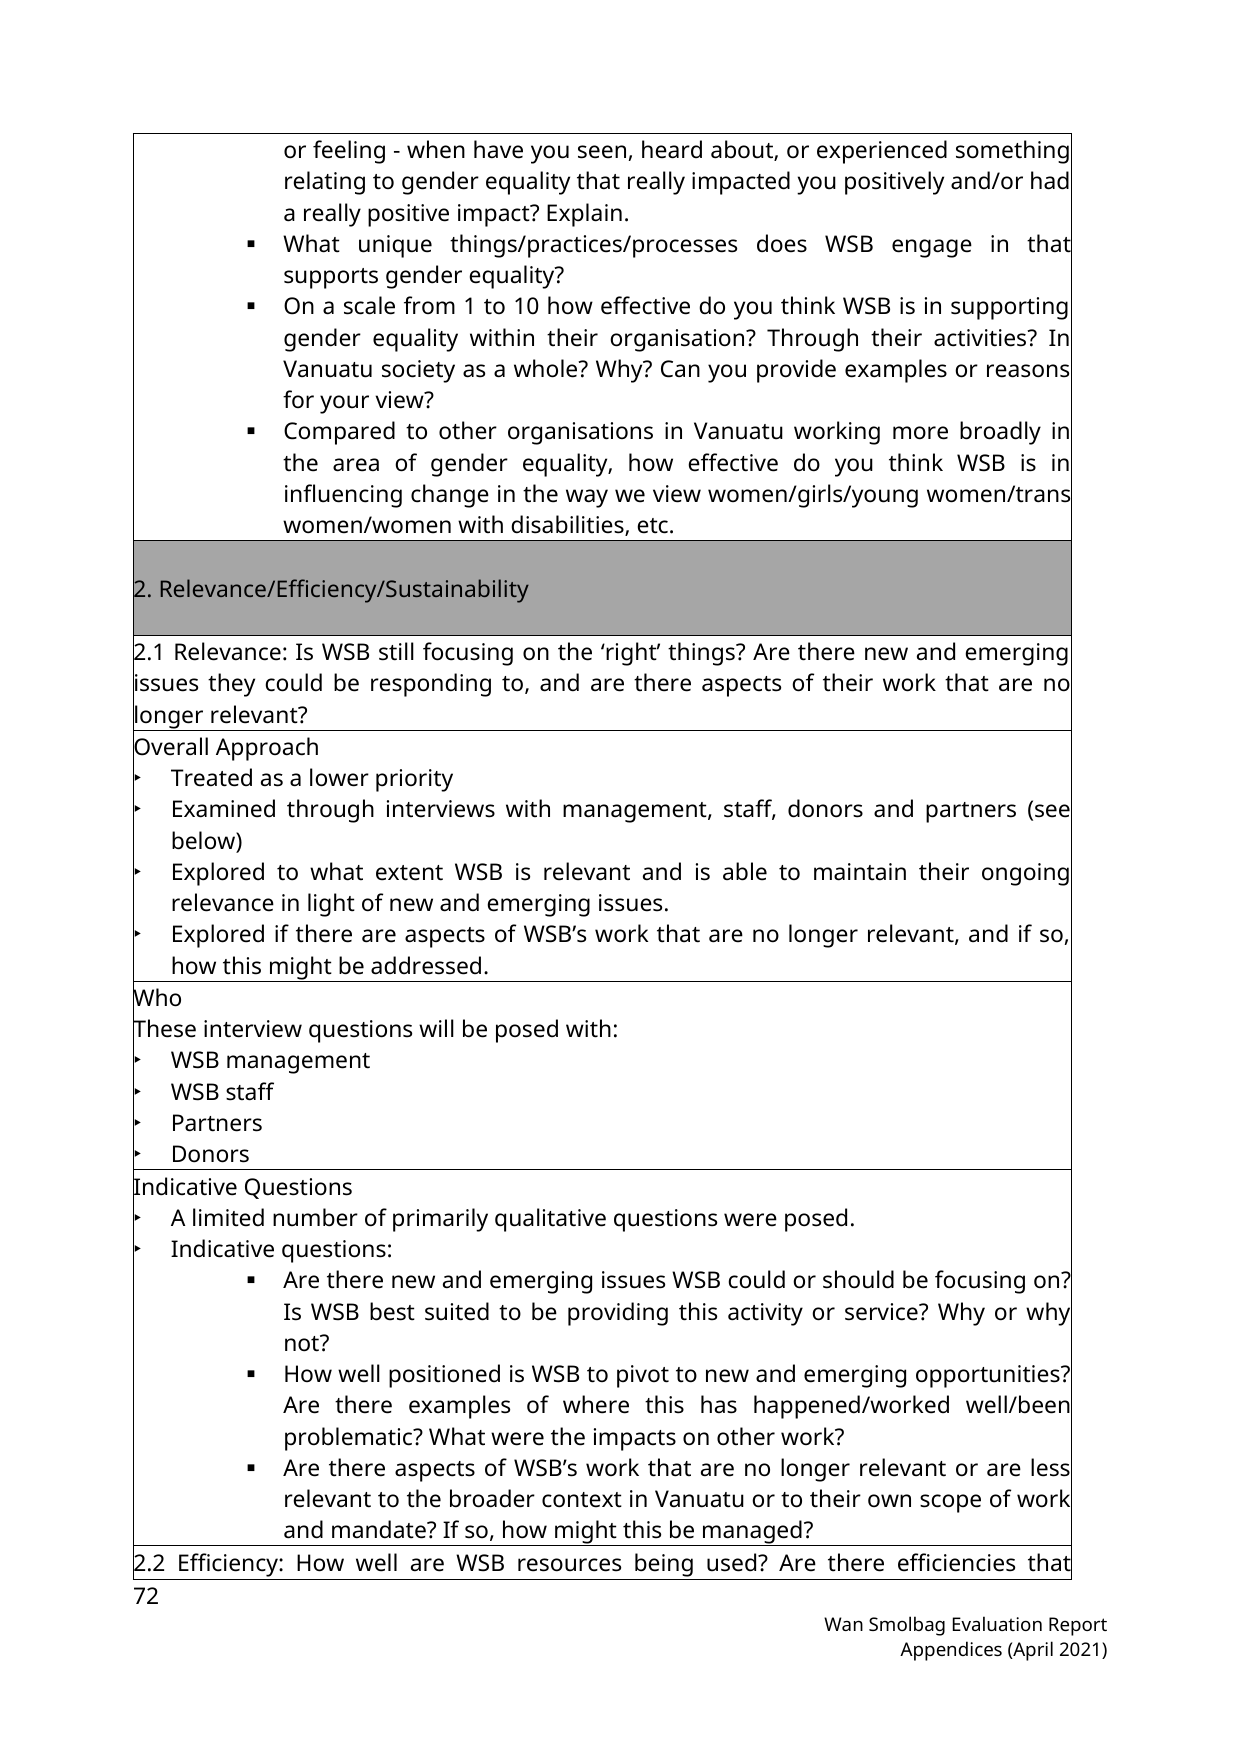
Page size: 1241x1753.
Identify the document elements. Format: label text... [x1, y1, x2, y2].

table_cell 2. Relevance/Efficiency/Sustainability [134, 541, 1071, 635]
table_cell Overall Approach Treated as a lower priority Examined through interviews with management, staff, donors and partners (see below) Explored to what extent WSB is relevant and is able to maintain their ongoing relevance in light of new and emerging issues. Explored if there are aspects of WSB’s work that are no longer relevant, and if so, how this might be addressed. [134, 731, 1071, 981]
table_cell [134, 134, 1071, 540]
table_cell Who These interview questions will be posed with: WSB management WSB staff Partners Donors [134, 982, 1071, 1169]
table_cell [134, 1546, 1071, 1579]
table_cell Indicative Questions A limited number of primarily qualitative questions were posed. Indicative questions: Are there new and emerging issues WSB could or should be focusing on? Is WSB best suited to be providing this activity or service? Why or why not? How well positioned is WSB to pivot to new and emerging opportunities? Are there examples of where this has happened/worked well/been problematic? What were the impacts on other work? Are there aspects of WSB’s work that are no longer relevant or are less relevant to the broader context in Vanuatu or to their own scope of work and mandate? If so, how might this be managed? [134, 1170, 1071, 1545]
table_cell 2.1 Relevance: Is WSB still focusing on the ‘right’ things? Are there new and emerging issues they could be responding to, and are there aspects of their work that are no longer relevant? [134, 636, 1071, 730]
